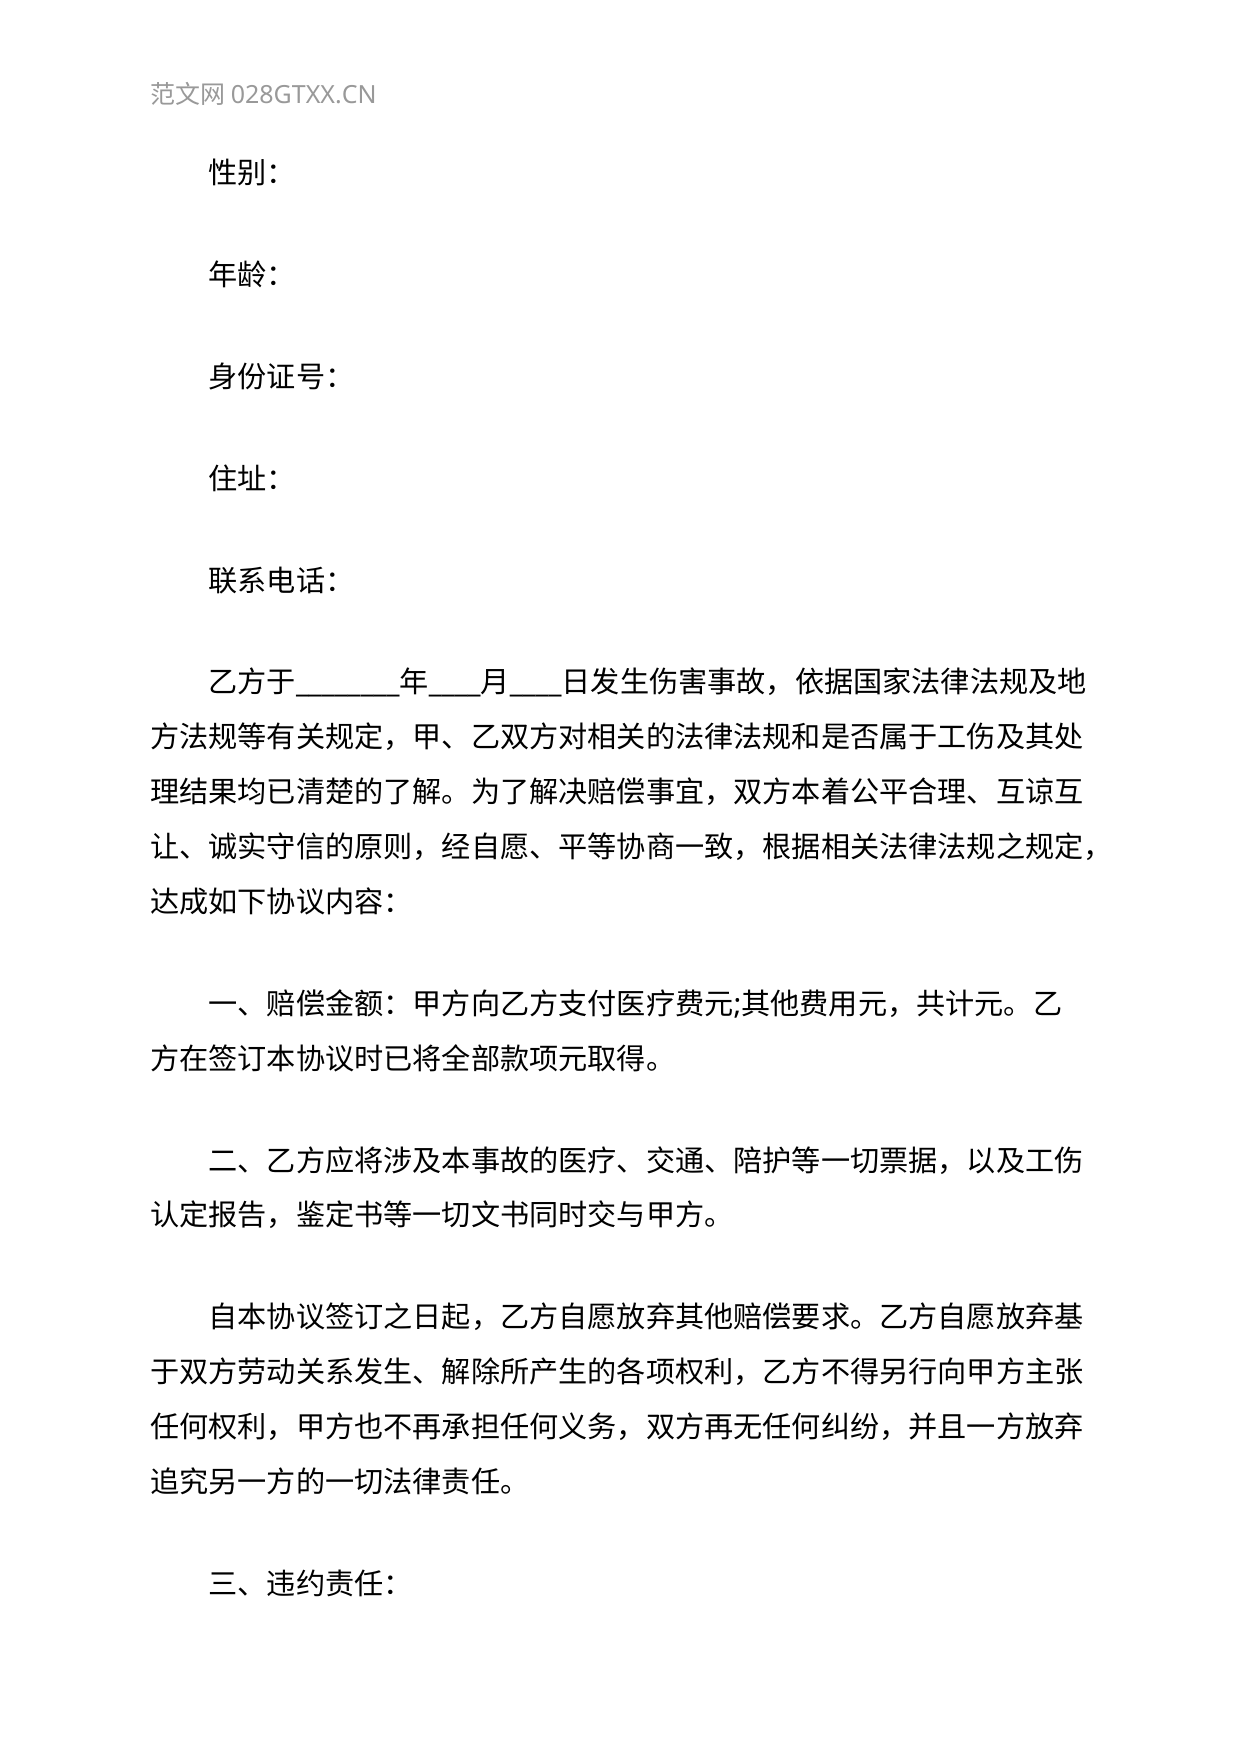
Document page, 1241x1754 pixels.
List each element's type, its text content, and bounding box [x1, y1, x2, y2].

text 三、违约责任： [150, 1560, 1090, 1602]
text 身份证号： [150, 353, 1090, 396]
text 年龄： [150, 252, 1090, 294]
text 自本协议签订之日起，乙方自愿放弃其他赔偿要求。乙方自愿放弃基于双方劳动关系发生、解除所产生的各项权利，乙方不得另行向甲方主张任何权利，甲方也不再承担任何义务，双方再无任何纠纷，并且一方放弃追究另一方的一切法律责任。 [150, 1294, 1090, 1501]
text 一、赔偿金额：甲方向乙方支付医疗费元;其他费用元，共计元。乙方在签订本协议时已将全部款项元取得。 [150, 980, 1090, 1078]
text 性别： [150, 150, 1090, 192]
text 乙方于________年____月____日发生伤害事故，依据国家法律法规及地方法规等有关规定，甲、乙双方对相关的法律法规和是否属于工伤及其处理结果均已清楚的了解。为了解决赔偿事宜，双方本着公平合理、互谅互让、诚实守信的原则，经自愿、平等协商一致，根据相关法律法规之规定，达成如下协议内容： [150, 659, 1090, 921]
text 住址： [150, 455, 1090, 498]
text 联系电话： [150, 557, 1090, 599]
text 二、乙方应将涉及本事故的医疗、交通、陪护等一切票据，以及工伤认定报告，鉴定书等一切文书同时交与甲方。 [150, 1137, 1090, 1234]
